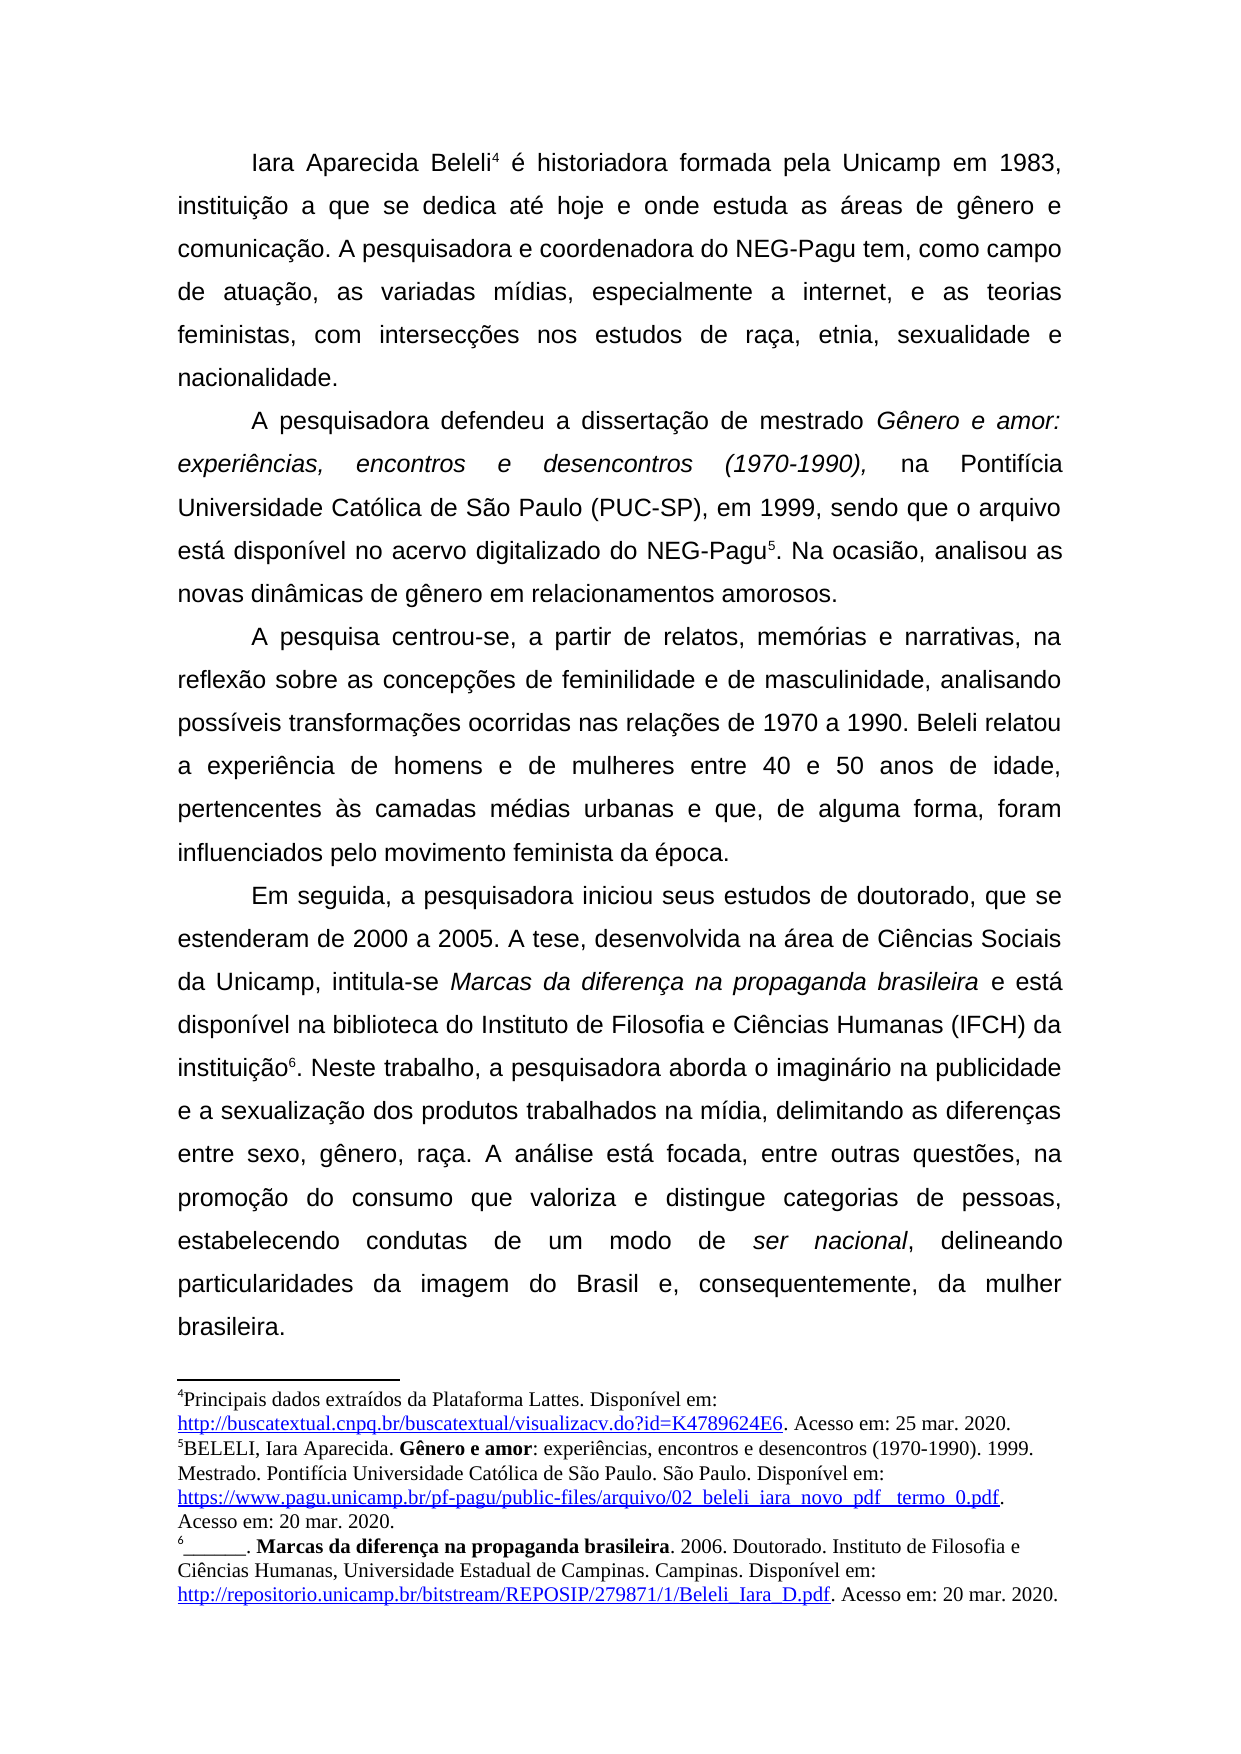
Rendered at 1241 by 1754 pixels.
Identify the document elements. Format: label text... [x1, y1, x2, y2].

text A pesquisadora defendeu a dissertação de mestrado Gênero e amor: experiências, encontros e desencontros (1970-1990), na Pontifícia Universidade Católica de São Paulo (PUC-SP), em 1999, sendo que o arquivo está disponível no acervo digitalizado do NEG-Pagu. Na ocasião, analisou as novas dinâmicas de gênero em relacionamentos amorosos. [177, 406, 1063, 608]
text Em seguida, a pesquisadora iniciou seus estudos de doutorado, que se estenderam de 2000 a 2005. A tese, desenvolvida na área de Ciências Sociais da Unicamp, intitula-se Marcas da diferença na propaganda brasileira e está disponível na biblioteca do Instituto de Filosofia e Ciências Humanas (IFCH) da instituição. Neste trabalho, a pesquisadora aborda o imaginário na publicidade e a sexualização dos produtos trabalhados na mídia, delimitando as diferenças entre sexo, gênero, raça. A análise está focada, entre outras questões, na promoção do consumo que valoriza e distingue categorias de pessoas, estabelecendo condutas de um modo de ser nacional, delineando particularidades da imagem do Brasil e, consequentemente, da mulher brasileira. [177, 881, 1063, 1341]
text A pesquisa centrou-se, a partir de relatos, memórias e narrativas, na reflexão sobre as concepções de feminilidade e de masculinidade, analisando possíveis transformações ocorridas nas relações de 1970 a 1990. Beleli relatou a experiência de homens e de mulheres entre 40 e 50 anos de idade, pertencentes às camadas médias urbanas e que, de alguma forma, foram influenciados pelo movimento feminista da época. [177, 622, 1063, 866]
text Iara Aparecida Beleli é historiadora formada pela Unicamp em 1983, instituição a que se dedica até hoje e onde estuda as áreas de gênero e comunicação. A pesquisadora e coordenadora do NEG-Pagu tem, como campo de atuação, as variadas mídias, especialmente a internet, e as teorias feministas, com intersecções nos estudos de raça, etnia, sexualidade e nacionalidade. [177, 148, 1063, 392]
